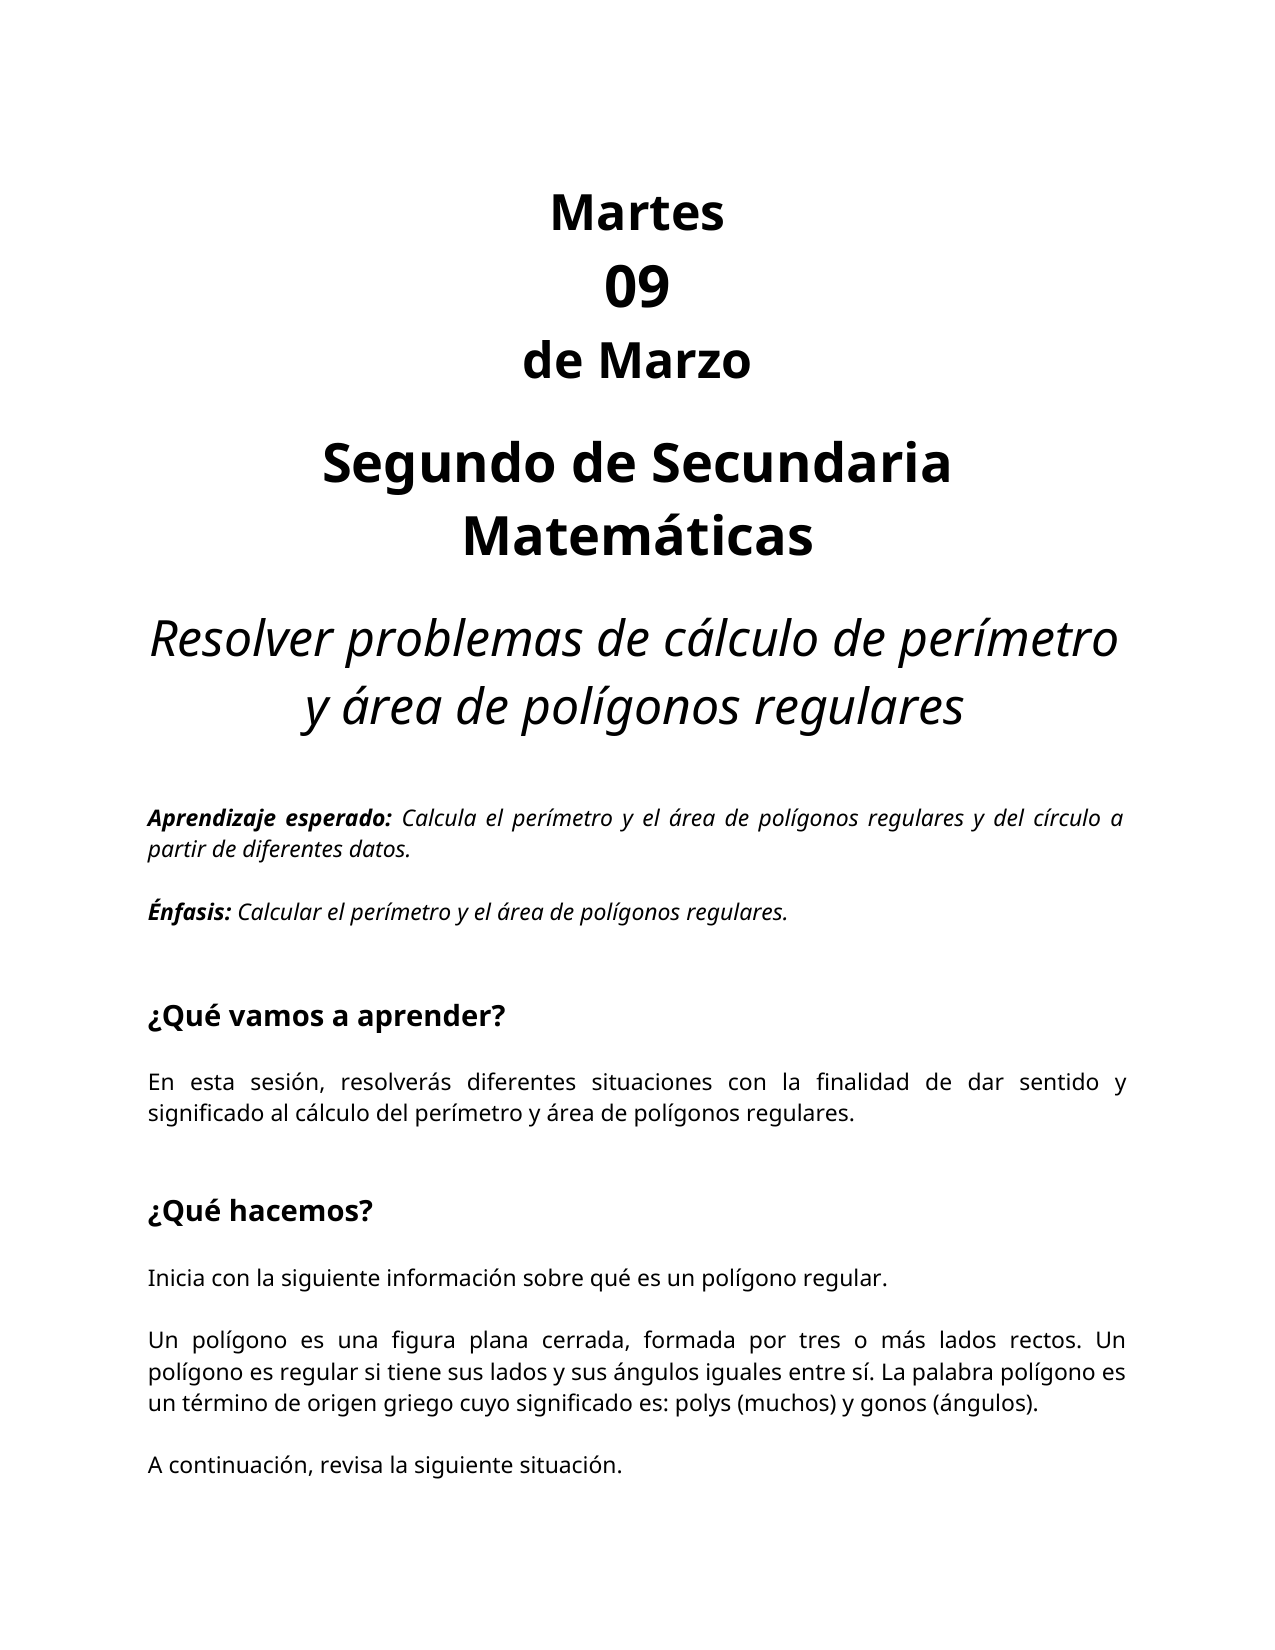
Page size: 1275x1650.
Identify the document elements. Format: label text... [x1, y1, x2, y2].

text de Marzo [148, 325, 1127, 393]
text 09 [148, 245, 1127, 325]
text Segundo de Secundaria [148, 424, 1127, 498]
text Resolver problemas de cálculo de perímetro y área de polígonos regulares [148, 603, 1127, 739]
text ¿Qué hacemos? [148, 1191, 1127, 1230]
text Matemáticas [148, 498, 1127, 572]
text Aprendizaje esperado: Calcula el perímetro y el área de polígonos regulares y del círculo a partir de diferentes datos. [148, 802, 1127, 864]
text En esta sesión, resolverás diferentes situaciones con la finalidad de dar sentido y significado al cálculo del perímetro y área de polígonos regulares. [148, 1066, 1127, 1128]
text ¿Qué vamos a aprender? [148, 995, 1127, 1034]
text A continuación, revisa la siguiente situación. [148, 1449, 1127, 1480]
text Martes [148, 177, 1127, 245]
text Un polígono es una figura plana cerrada, formada por tres o más lados rectos. Un polígono es regular si tiene sus lados y sus ángulos iguales entre sí. La palabra polígono es un término de origen griego cuyo significado es: polys (muchos) y gonos (ángulos). [148, 1324, 1127, 1418]
text Énfasis: Calcular el perímetro y el área de polígonos regulares. [148, 895, 1127, 927]
text Inicia con la siguiente información sobre qué es un polígono regular. [148, 1262, 1127, 1293]
